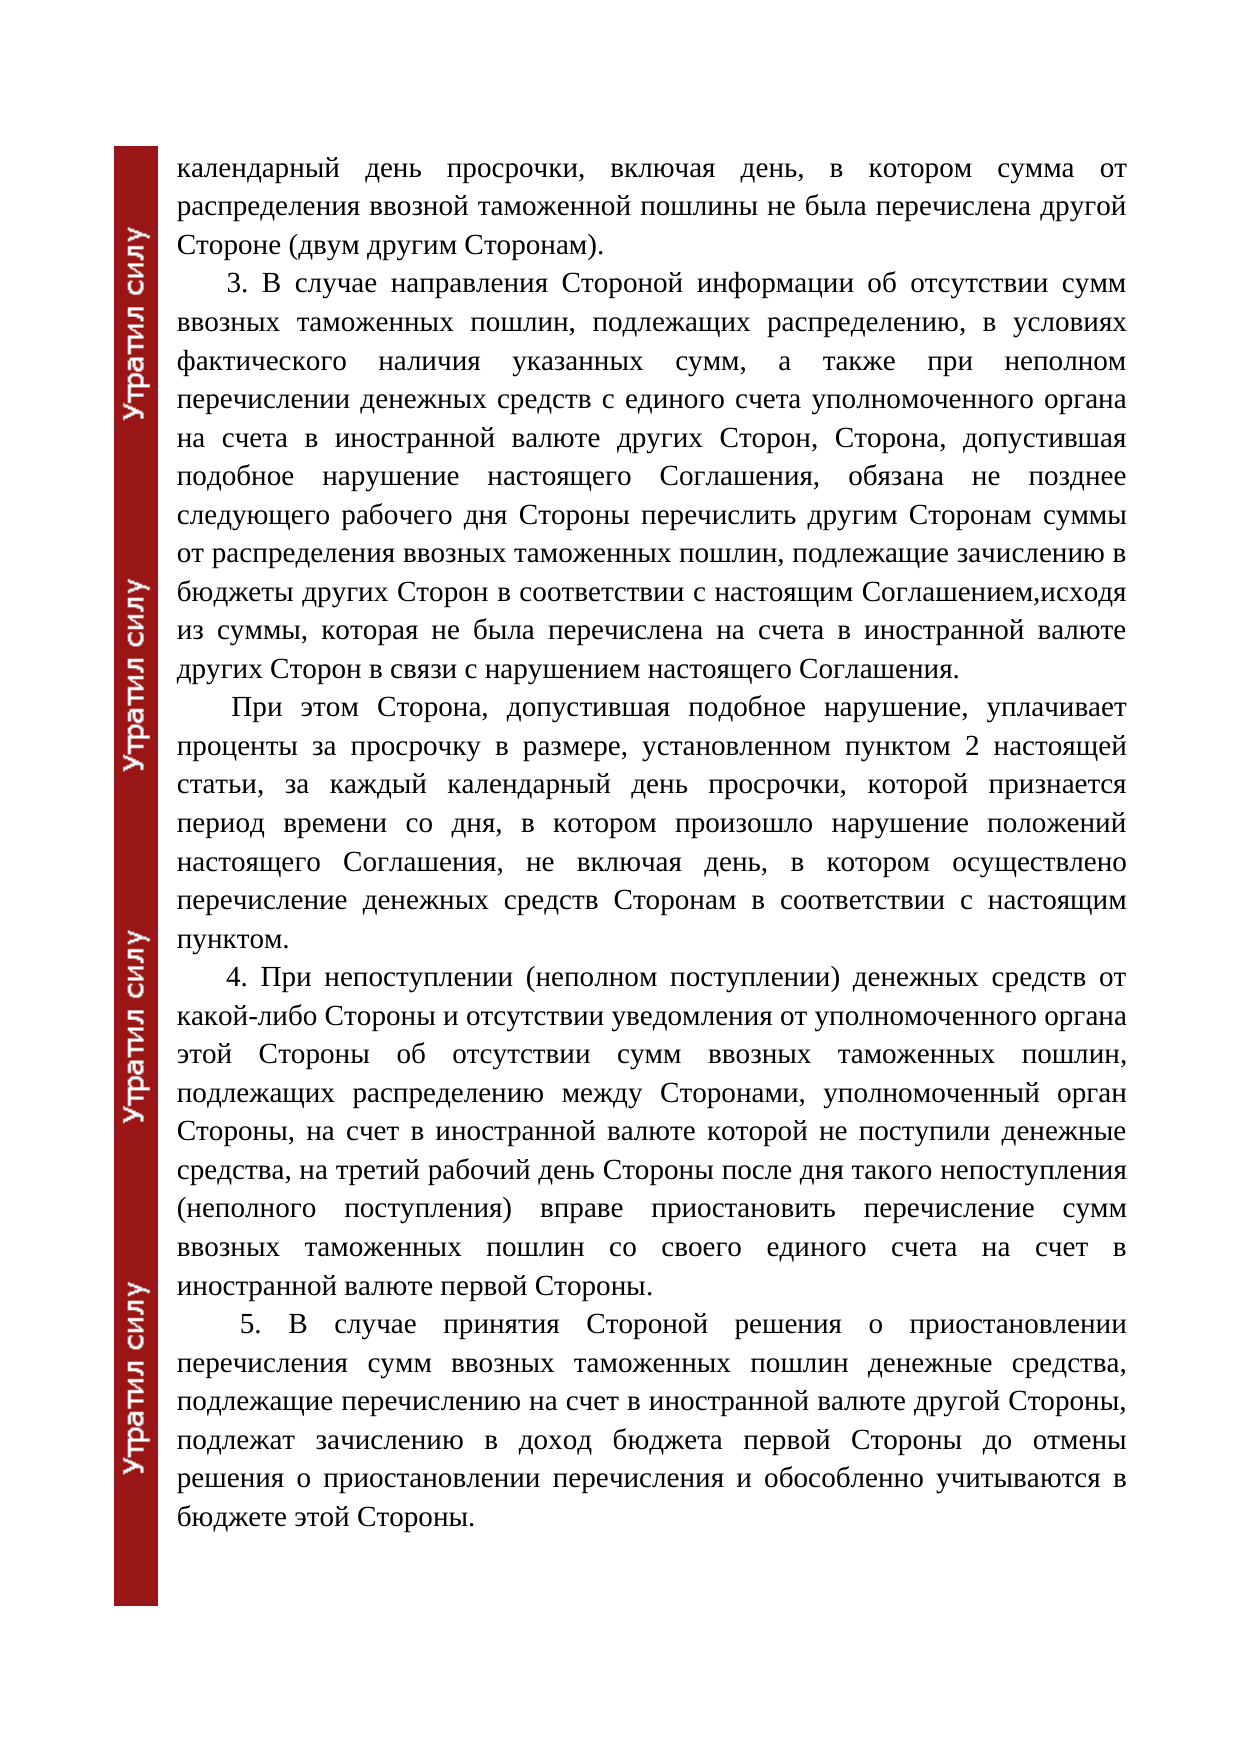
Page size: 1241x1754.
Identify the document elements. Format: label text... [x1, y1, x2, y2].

picture [114, 684, 158, 689]
text 3. В случае направления Стороной информации об отсутствии сумм ввозных таможенных пошлин, подлежащих распределению, в условиях фактического наличия указанных сумм, а также при неполном перечислении денежных средств с единого счета уполномоченного органа на счета в иностранной валюте других Сторон, Сторона, допустившая подобное нарушение настоящего Соглашения, обязана не позднее следующего рабочего дня Стороны перечислить другим Сторонам суммы от распределения ввозных таможенных пошлин, подлежащие зачислению в бюджеты других Сторон в соответствии с настоящим Соглашением,исходя из суммы, которая не была перечислена на счета в иностранной валюте других Сторон в связи с нарушением настоящего Соглашения. [112, 266, 1128, 684]
picture [114, 261, 158, 266]
picture [114, 146, 158, 150]
picture [114, 1532, 158, 1606]
text 5. В случае принятия Стороной решения о приостановлении перечисления сумм ввозных таможенных пошлин денежные средства, подлежащие перечислению на счет в иностранной валюте другой Стороны, подлежат зачислению в доход бюджета первой Стороны до отмены решения о приостановлении перечисления и обособленно учитываются в бюджете этой Стороны. [112, 1306, 1128, 1532]
picture [114, 954, 158, 959]
text При этом Сторона, допустившая подобное нарушение, уплачивает проценты за просрочку в размере, установленном пунктом 2 настоящей статьи, за каждый календарный день просрочки, которой признается период времени со дня, в котором произошло нарушение положений настоящего Соглашения, не включая день, в котором осуществлено перечисление денежных средств Сторонам в соответствии с настоящим пунктом. [112, 689, 1128, 954]
text 4. При непоступлении (неполном поступлении) денежных средств от какой-либо Стороны и отсутствии уведомления от уполномоченного органа этой Стороны об отсутствии сумм ввозных таможенных пошлин, подлежащих распределению между Сторонами, уполномоченный орган Стороны, на счет в иностранной валюте которой не поступили денежные средства, на третий рабочий день Стороны после дня такого непоступления (неполного поступления) вправе приостановить перечисление сумм ввозных таможенных пошлин со своего единого счета на счет в иностранной валюте первой Стороны. [112, 959, 1128, 1301]
picture [114, 1301, 158, 1306]
